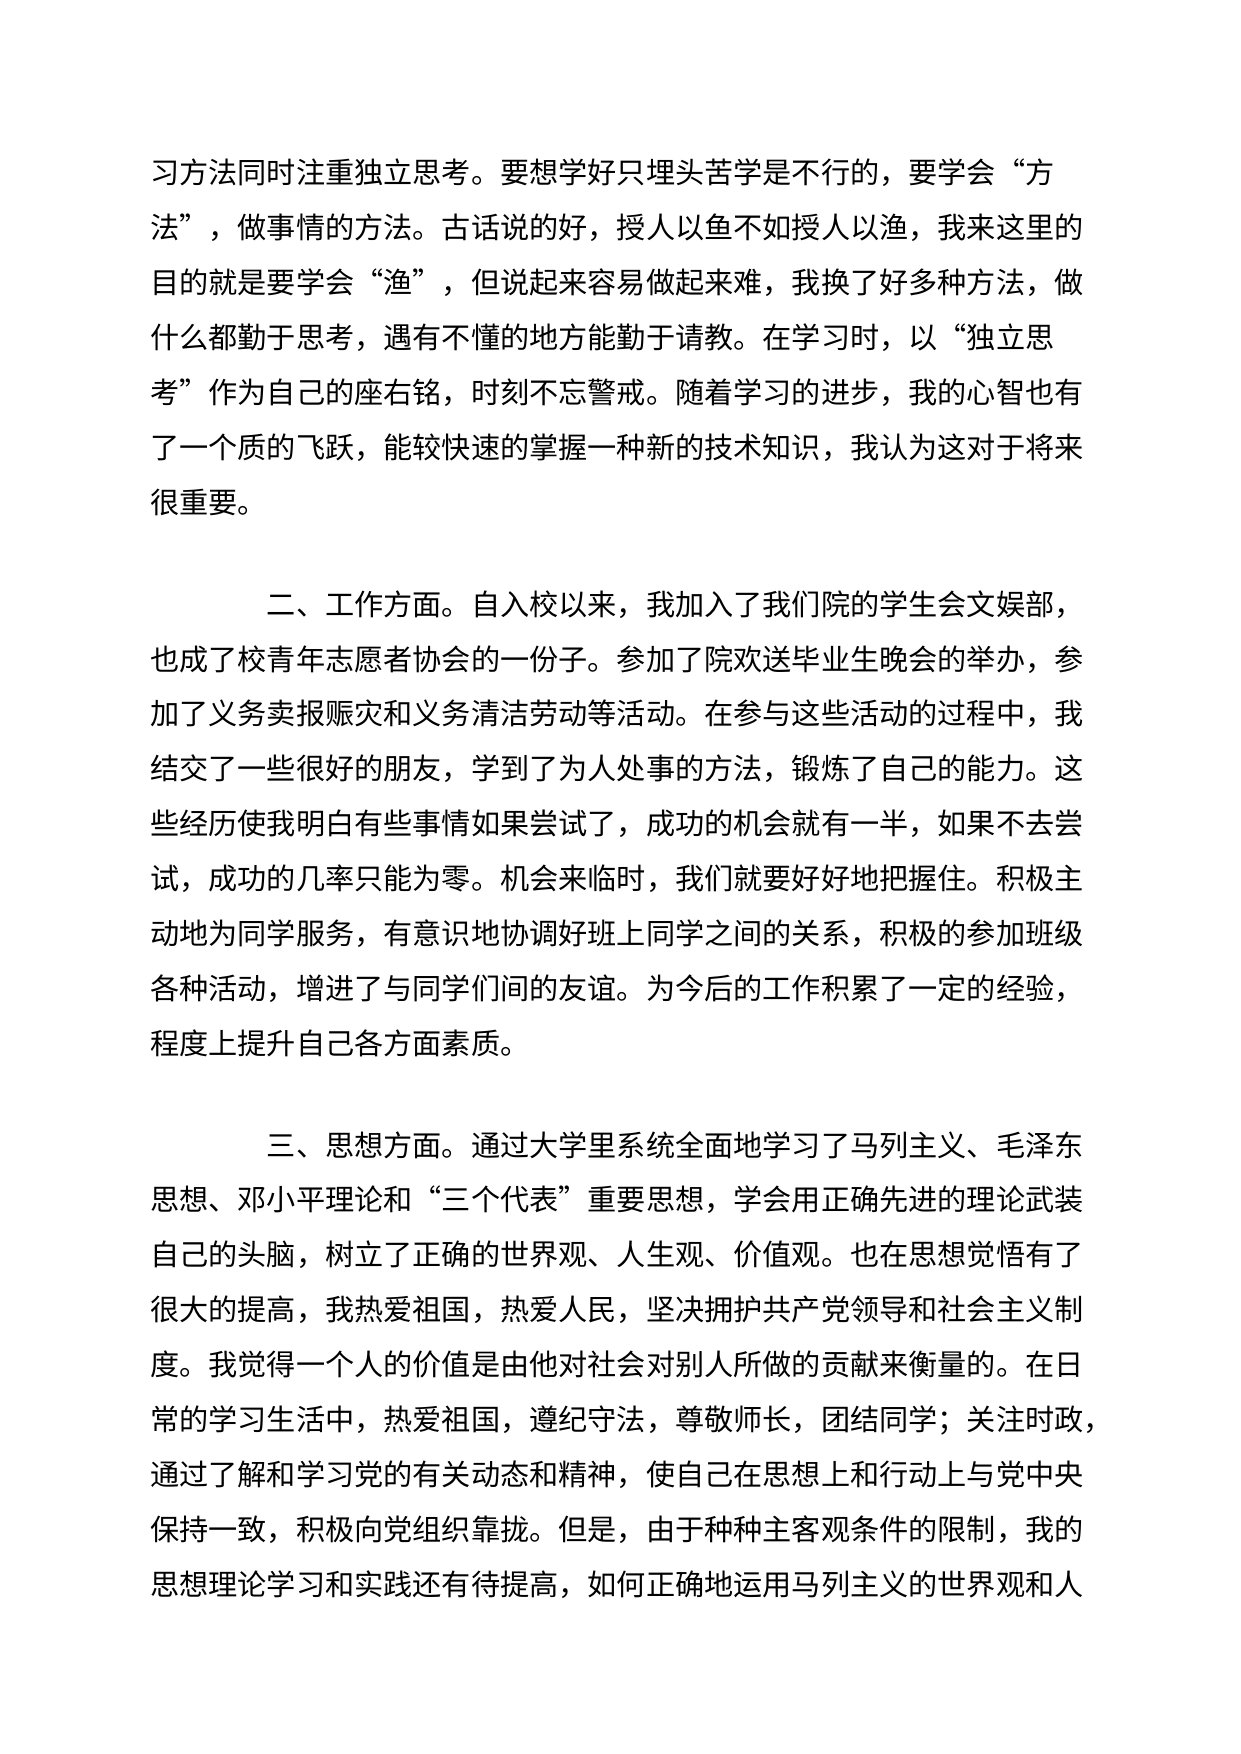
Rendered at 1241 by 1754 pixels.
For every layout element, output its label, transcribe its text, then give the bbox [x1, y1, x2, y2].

text 二、工作方面。自入校以来，我加入了我们院的学生会文娱部，也成了校青年志愿者协会的一份子。参加了院欢送毕业生晚会的举办，参加了义务卖报赈灾和义务清洁劳动等活动。在参与这些活动的过程中，我结交了一些很好的朋友，学到了为人处事的方法，锻炼了自己的能力。这些经历使我明白有些事情如果尝试了，成功的机会就有一半，如果不去尝试，成功的几率只能为零。机会来临时，我们就要好好地把握住。积极主动地为同学服务，有意识地协调好班上同学之间的关系，积极的参加班级各种活动，增进了与同学们间的友谊。为今后的工作积累了一定的经验，程度上提升自己各方面素质。 [150, 581, 1090, 1063]
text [150, 1122, 1090, 1603]
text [150, 150, 1090, 522]
